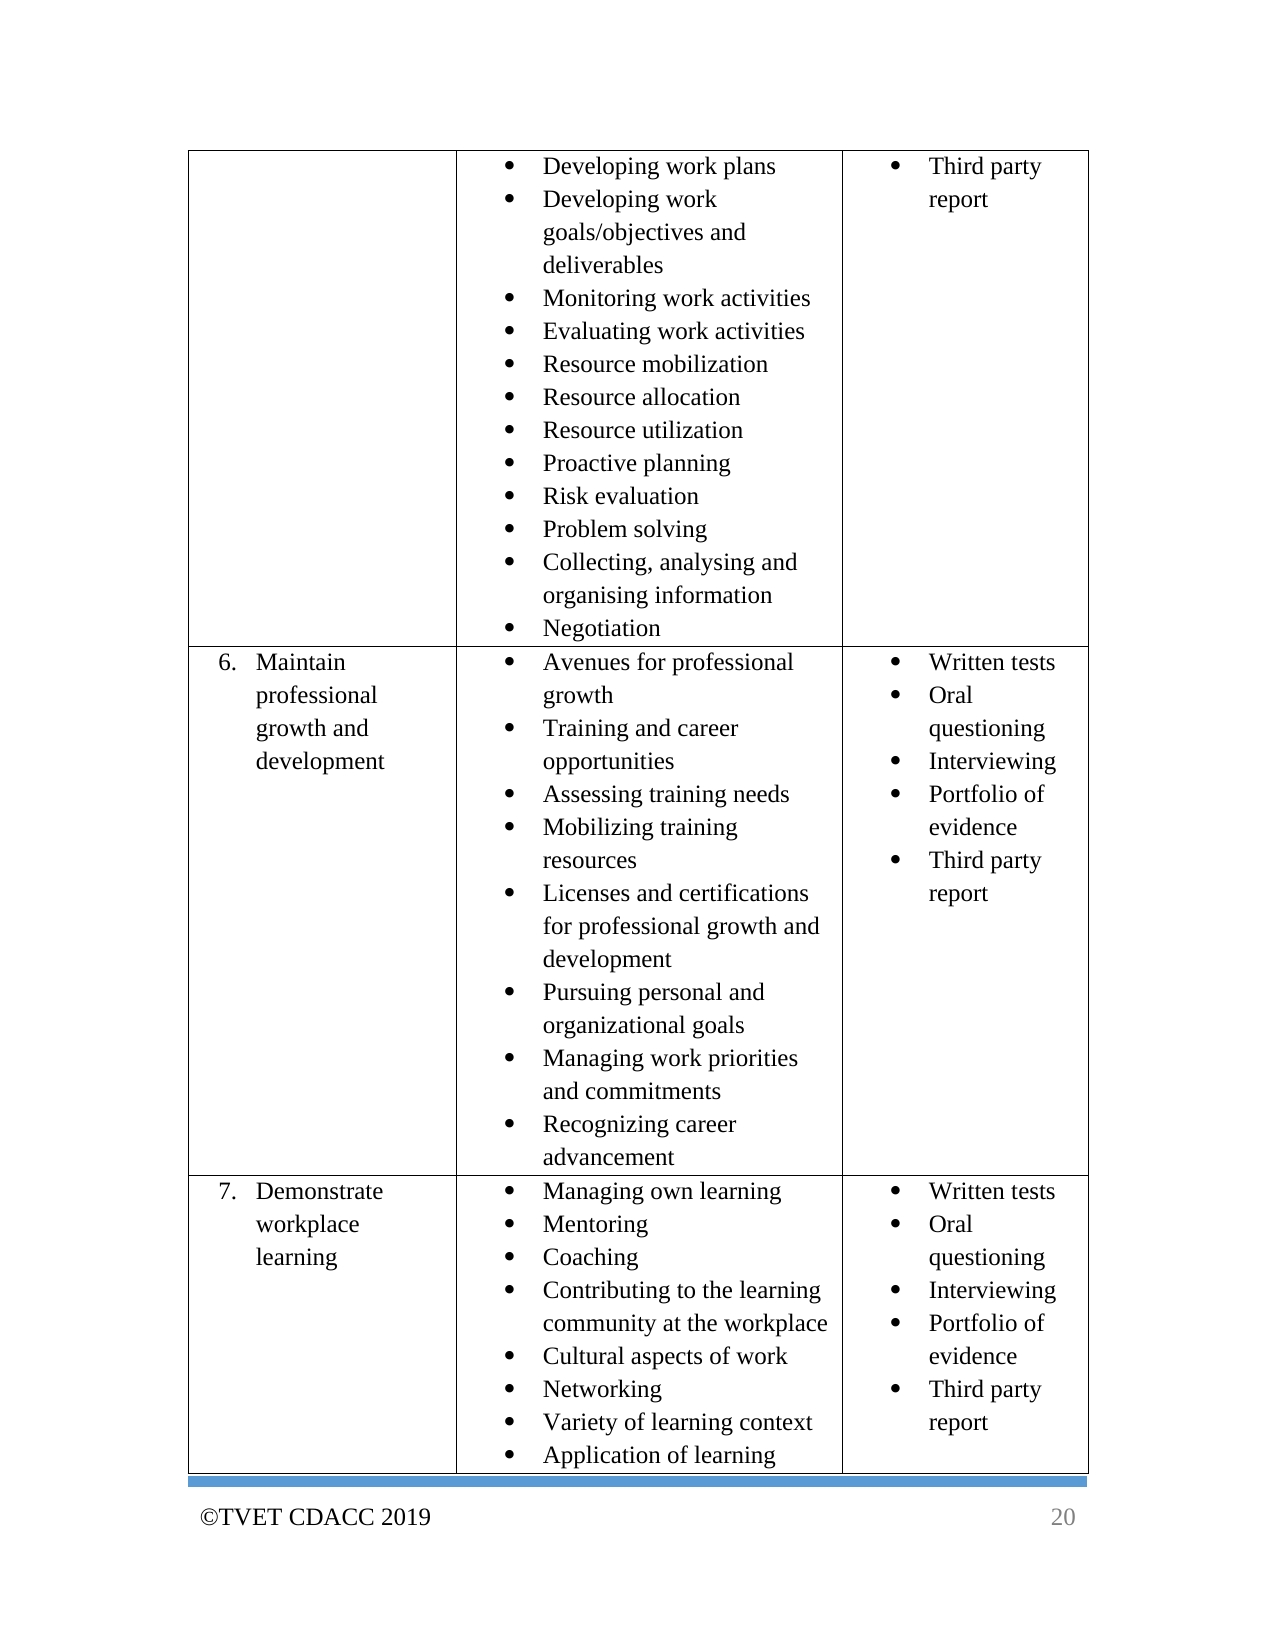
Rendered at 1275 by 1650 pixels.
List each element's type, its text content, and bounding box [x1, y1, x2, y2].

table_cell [189, 1176, 456, 1473]
table_cell Avenues for professional growth Training and career opportunities Assessing training needs Mobilizing training resources Licenses and certifications for professional growth and development Pursuing personal and organizational goals Managing work priorities and commitments Recognizing career advancement [457, 647, 842, 1175]
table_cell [189, 151, 456, 646]
table_cell Written tests Oral questioning Interviewing Portfolio of evidence Third party report [843, 647, 1088, 1175]
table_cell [457, 1176, 842, 1473]
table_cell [457, 151, 842, 646]
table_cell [843, 1176, 1088, 1473]
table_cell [843, 151, 1088, 646]
table_cell Maintain professional growth and development [189, 647, 456, 1175]
